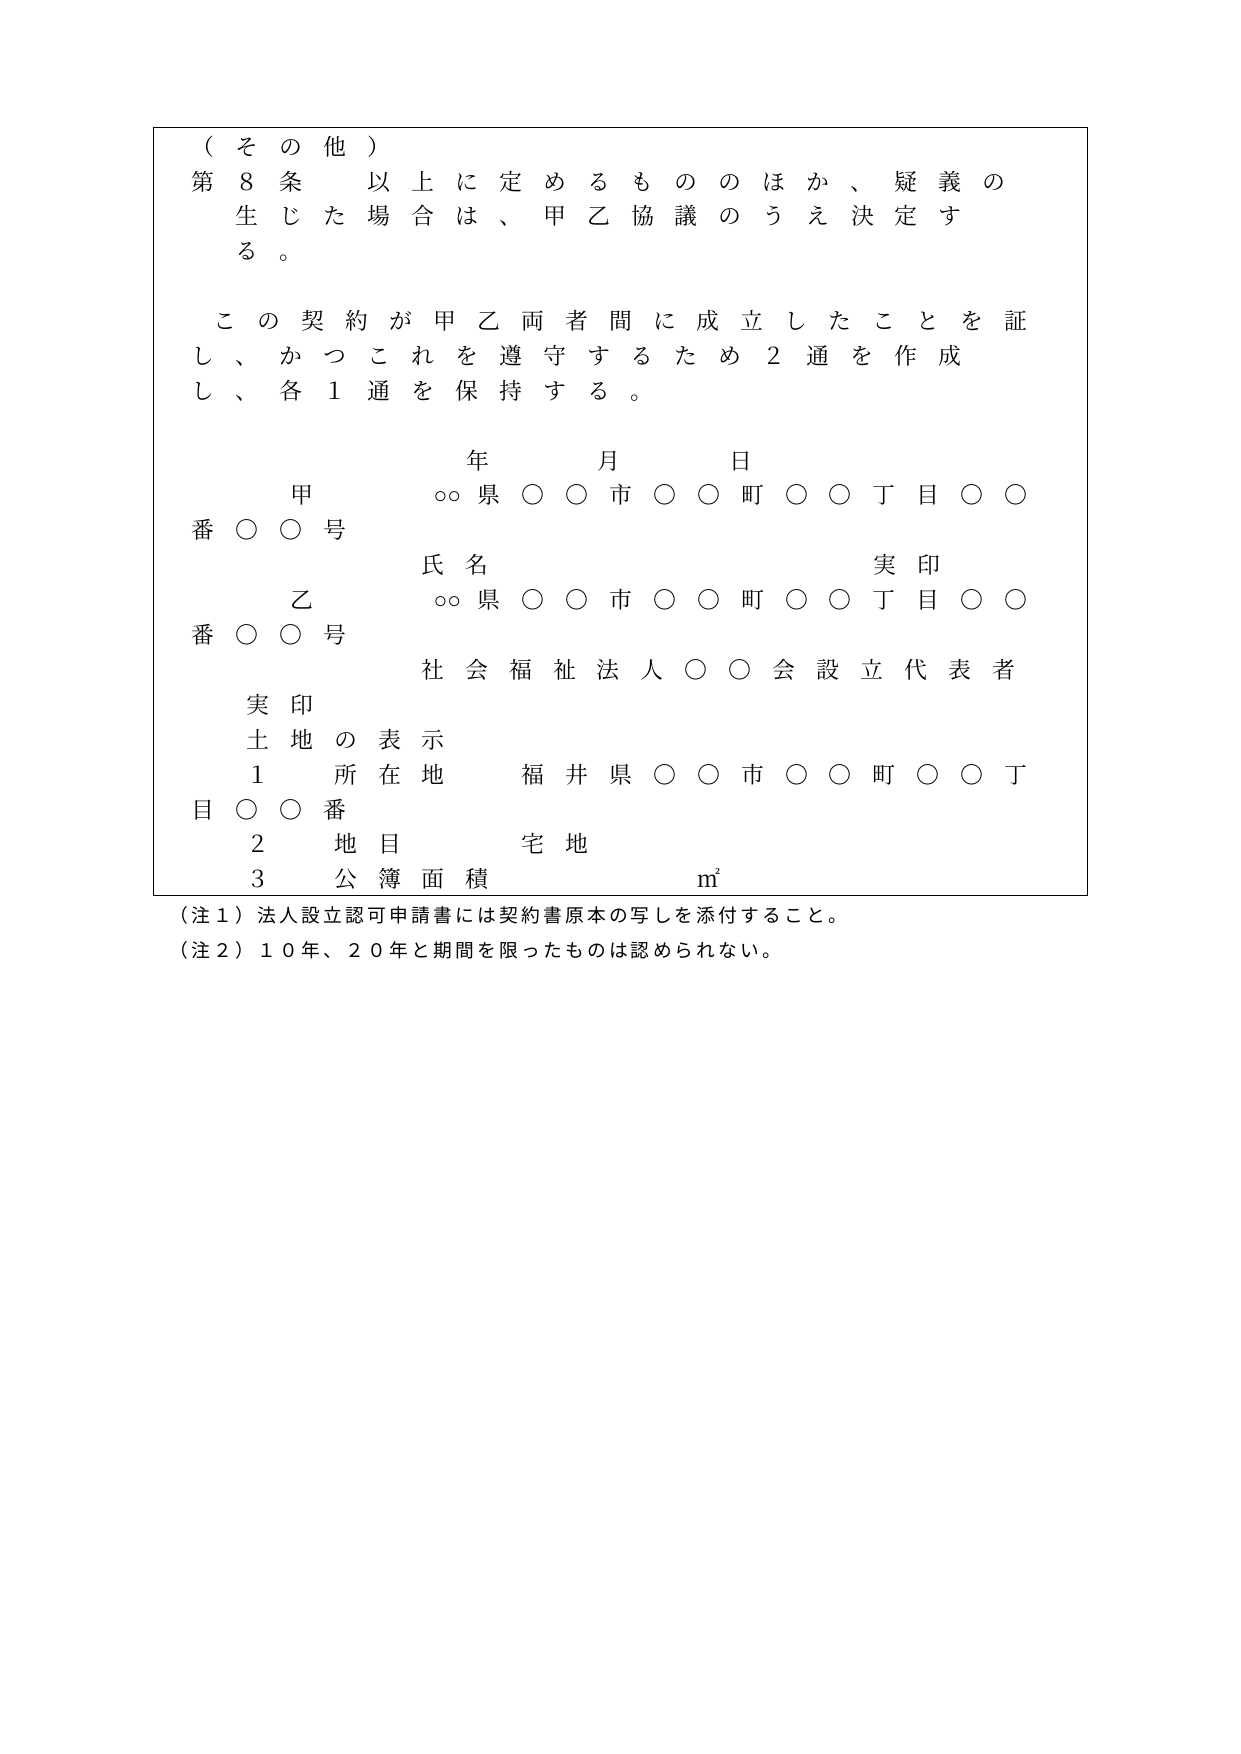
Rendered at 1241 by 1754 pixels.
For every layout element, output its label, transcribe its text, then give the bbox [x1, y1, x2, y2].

text （注２）１０年、２０年と期間を限ったものは認められない。 [126, 931, 1114, 966]
text （注１）法人設立認可申請書には契約書原本の写しを添付すること。 [126, 896, 1085, 931]
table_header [154, 128, 1087, 895]
